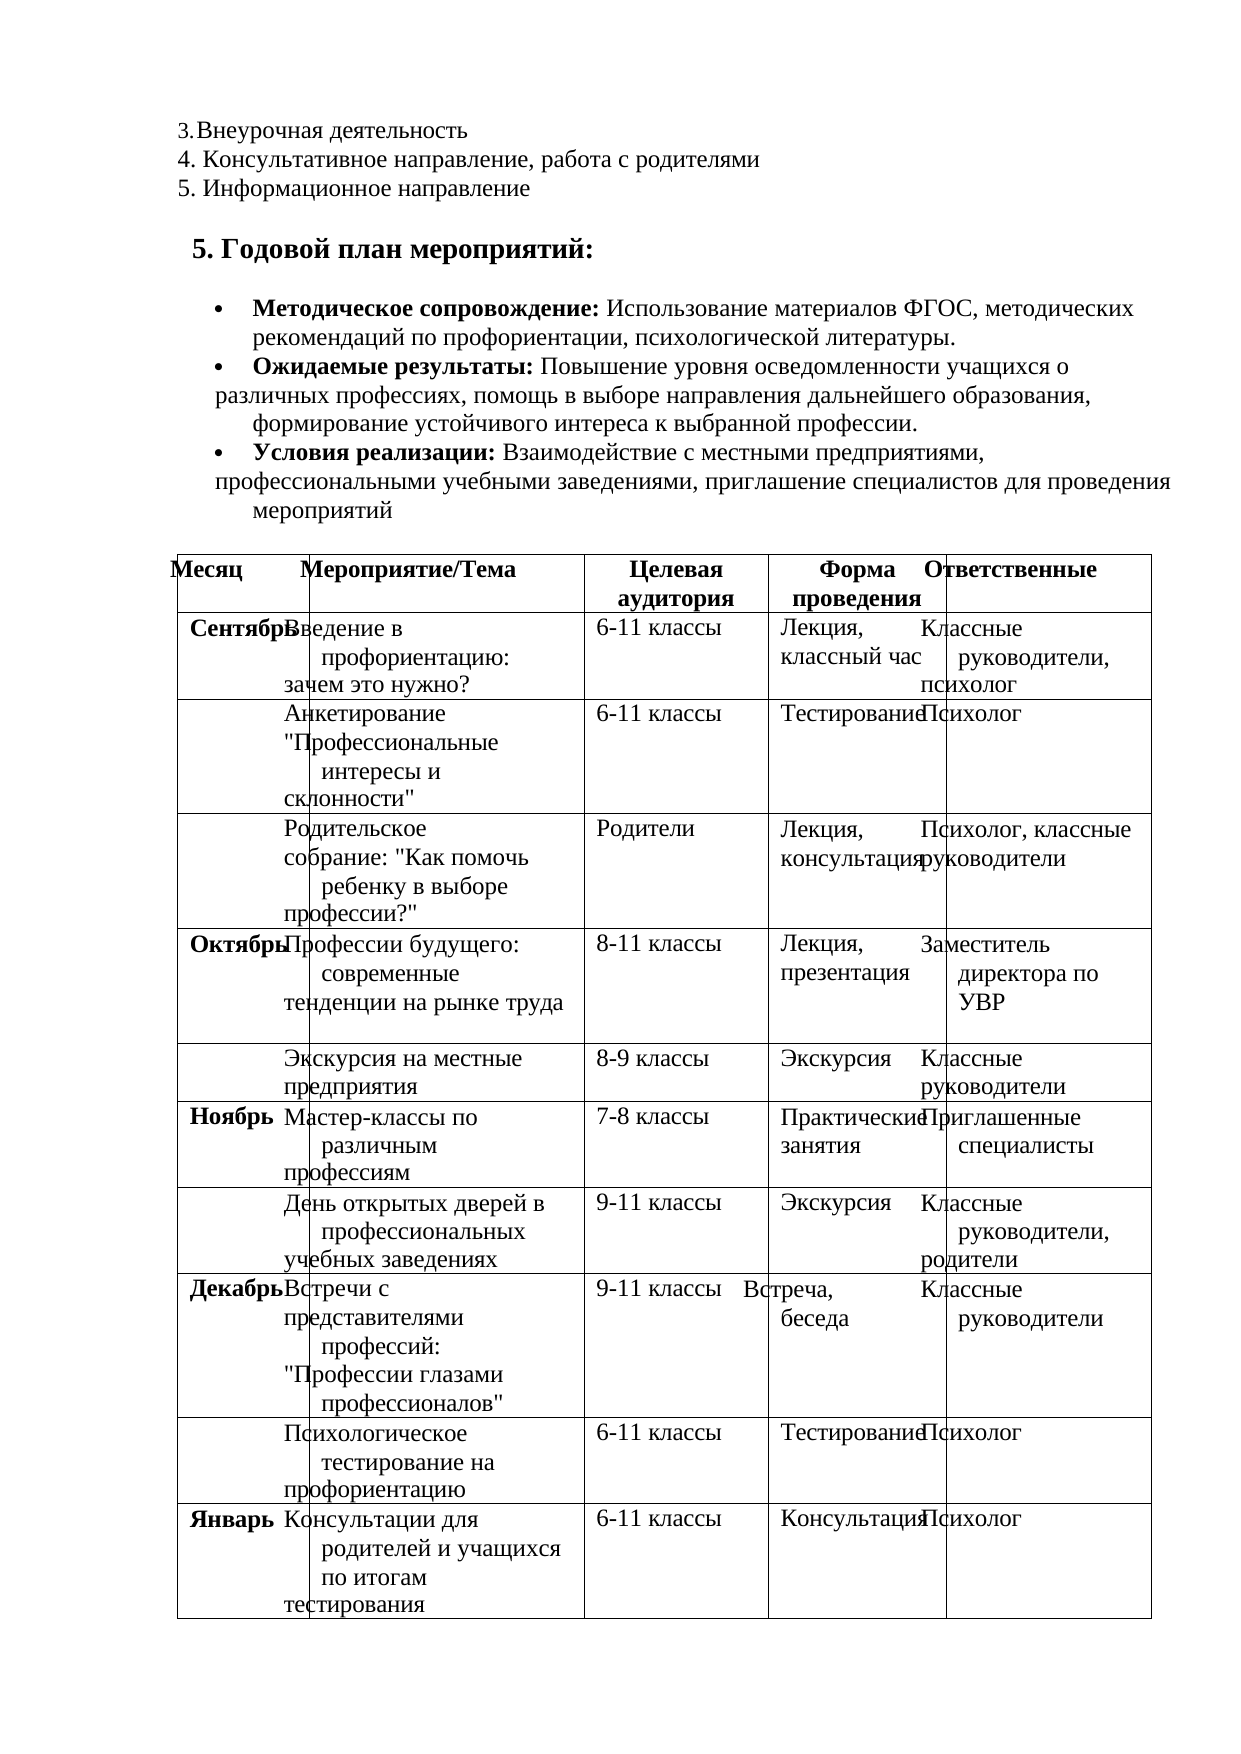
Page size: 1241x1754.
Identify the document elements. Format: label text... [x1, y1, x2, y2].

table_cell [178, 1188, 309, 1273]
subtitle Годовой план мероприятий: [192, 231, 1181, 265]
table_cell Заместитель директора по УВР [947, 929, 1151, 1043]
table_cell Классные руководители, психолог [947, 613, 1151, 698]
list Информационное направление [177, 173, 1181, 201]
table_cell Психологическое тестирование на профориентацию [310, 1418, 584, 1503]
list Методическое сопровождение: Использование материалов ФГОС, методических рекомендаций по профориентации, психологической литературы. [215, 293, 1134, 351]
table_cell Родители [585, 814, 768, 928]
table_cell 9-11 классы [585, 1188, 768, 1273]
table_cell Тестирование [769, 1418, 946, 1503]
table_cell День открытых дверей в профессиональных учебных заведениях [310, 1188, 584, 1273]
table_cell Анкетирование "Профессиональные интересы и склонности" [310, 700, 584, 813]
table_cell Классные руководители [947, 1274, 1151, 1417]
table_cell 6-11 классы [585, 1418, 768, 1503]
table_cell Профессии будущего: современные тенденции на рынке труда [310, 929, 584, 1043]
table_cell [178, 700, 309, 813]
table_cell Психолог [947, 1504, 1151, 1618]
table_cell Лекция, презентация [769, 929, 946, 1043]
table_cell Родительское собрание: "Как помочь ребенку в выборе профессии?" [310, 814, 584, 928]
table_cell Мастер-классы по различным профессиям [310, 1102, 584, 1187]
table_cell Ноябрь [178, 1102, 309, 1187]
table_header Месяц [178, 555, 309, 612]
table_cell Консультация [769, 1504, 946, 1618]
table_cell Классные руководители, родители [947, 1188, 1151, 1273]
table_cell Классные руководители [947, 1044, 1151, 1101]
table_cell 8-9 классы [585, 1044, 768, 1101]
table_cell Сентябрь [178, 613, 309, 698]
table_cell Экскурсия [769, 1044, 946, 1101]
table_cell Психолог [947, 1418, 1151, 1503]
table_cell [178, 814, 309, 928]
table_cell 6-11 классы [585, 1504, 768, 1618]
table_header Форма проведения [769, 555, 946, 612]
table_cell 9-11 классы [585, 1274, 768, 1417]
table_header Мероприятие/Тема [310, 555, 584, 612]
table_cell [178, 1418, 309, 1503]
table_cell Встречи с представителями профессий: "Профессии глазами профессионалов" [310, 1274, 584, 1417]
table_cell Психолог [947, 700, 1151, 813]
list Ожидаемые результаты: Повышение уровня осведомленности учащихся о [215, 351, 1181, 380]
table_cell 6-11 классы [585, 613, 768, 698]
table_cell Октябрь [178, 929, 309, 1043]
table_header Ответственные [947, 555, 1151, 612]
table_cell 6-11 классы [585, 700, 768, 813]
table_cell Приглашенные специалисты [947, 1102, 1151, 1187]
list Условия реализации: Взаимодействие с местными предприятиями, [215, 437, 1181, 466]
list Консультативное направление, работа с родителями [177, 144, 1181, 173]
text профессиональными учебными заведениями, приглашение специалистов для проведения мероприятий [215, 466, 1181, 523]
text различных профессиях, помощь в выборе направления дальнейшего образования, формирование устойчивого интереса к выбранной профессии. [215, 380, 1181, 437]
list Внеурочная деятельность [177, 115, 1181, 144]
table_cell Консультации для родителей и учащихся по итогам тестирования [310, 1504, 584, 1618]
table_cell Экскурсия [769, 1188, 946, 1273]
table_cell Введение в профориентацию: зачем это нужно? [310, 613, 584, 698]
table_cell Психолог, классные руководители [947, 814, 1151, 928]
table_cell Декабрь [178, 1274, 309, 1417]
table_cell Практические занятия [769, 1102, 946, 1187]
table_cell Экскурсия на местные предприятия [310, 1044, 584, 1101]
table_cell 8-11 классы [585, 929, 768, 1043]
table_cell Встреча, беседа [769, 1274, 946, 1417]
table_cell 7-8 классы [585, 1102, 768, 1187]
table_cell [178, 1044, 309, 1101]
table_cell Лекция, классный час [769, 613, 946, 698]
table_cell Тестирование [769, 700, 946, 813]
table_cell Январь [178, 1504, 309, 1618]
table_cell Лекция, консультация [769, 814, 946, 928]
table_header Целевая аудитория [585, 555, 768, 612]
